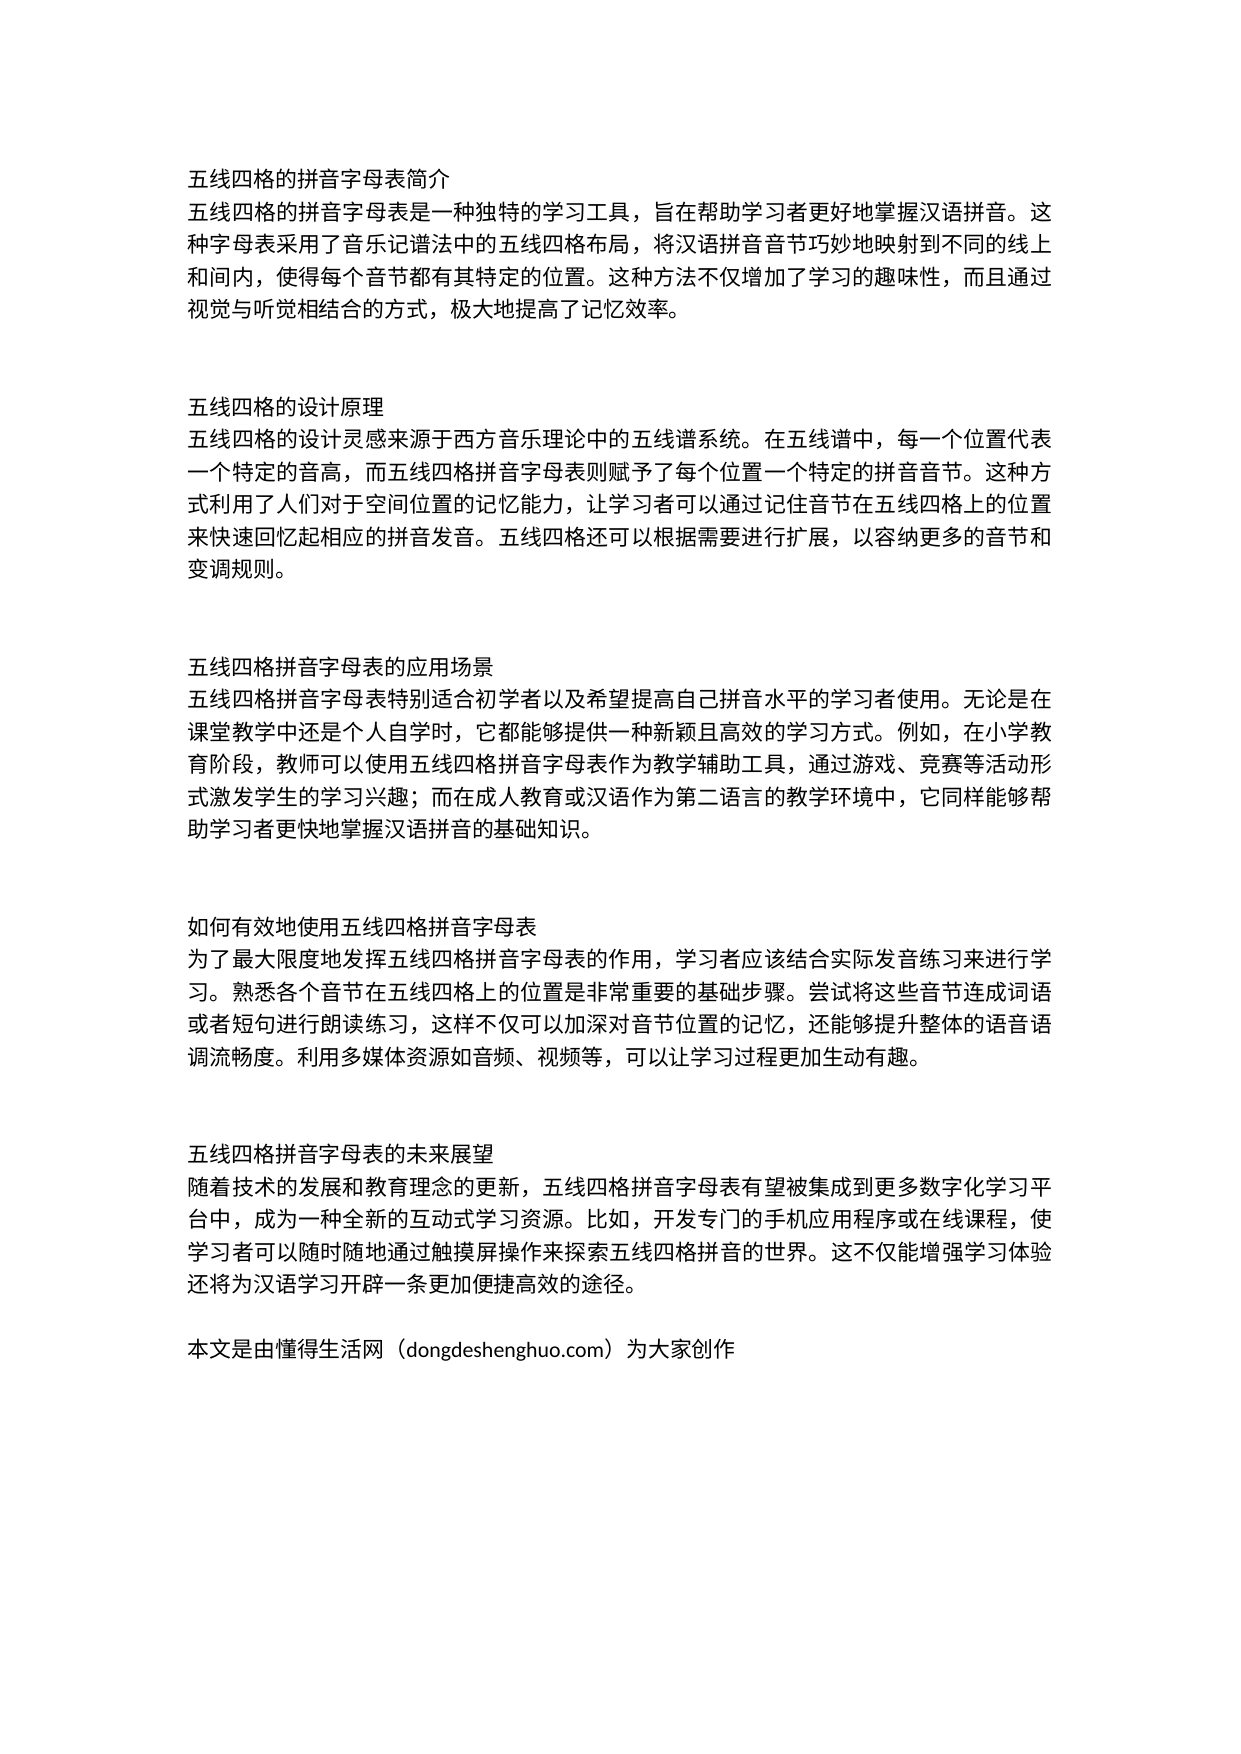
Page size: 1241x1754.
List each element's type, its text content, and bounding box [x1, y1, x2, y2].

text 五线四格拼音字母表特别适合初学者以及希望提高自己拼音水平的学习者使用。无论是在课堂教学中还是个人自学时，它都能够提供一种新颖且高效的学习方式。例如，在小学教育阶段，教师可以使用五线四格拼音字母表作为教学辅助工具，通过游戏、竞赛等活动形式激发学生的学习兴趣；而在成人教育或汉语作为第二语言的教学环境中，它同样能够帮助学习者更快地掌握汉语拼音的基础知识。 [187, 682, 1053, 844]
text 五线四格的设计灵感来源于西方音乐理论中的五线谱系统。在五线谱中，每一个位置代表一个特定的音高，而五线四格拼音字母表则赋予了每个位置一个特定的拼音音节。这种方式利用了人们对于空间位置的记忆能力，让学习者可以通过记住音节在五线四格上的位置来快速回忆起相应的拼音发音。五线四格还可以根据需要进行扩展，以容纳更多的音节和变调规则。 [187, 422, 1053, 584]
text 本文是由懂得生活网（dongdeshenghuo.com）为大家创作 [187, 1332, 1053, 1364]
text 为了最大限度地发挥五线四格拼音字母表的作用，学习者应该结合实际发音练习来进行学习。熟悉各个音节在五线四格上的位置是非常重要的基础步骤。尝试将这些音节连成词语或者短句进行朗读练习，这样不仅可以加深对音节位置的记忆，还能够提升整体的语音语调流畅度。利用多媒体资源如音频、视频等，可以让学习过程更加生动有趣。 [187, 942, 1053, 1072]
text 五线四格的拼音字母表简介 [187, 162, 1053, 194]
text 如何有效地使用五线四格拼音字母表 [187, 909, 1053, 942]
text 随着技术的发展和教育理念的更新，五线四格拼音字母表有望被集成到更多数字化学习平台中，成为一种全新的互动式学习资源。比如，开发专门的手机应用程序或在线课程，使学习者可以随时随地通过触摸屏操作来探索五线四格拼音的世界。这不仅能增强学习体验，还将为汉语学习开辟一条更加便捷高效的途径。 [187, 1169, 1053, 1299]
text 五线四格的设计原理 [187, 389, 1053, 422]
text 五线四格拼音字母表的应用场景 [187, 649, 1053, 682]
text 五线四格的拼音字母表是一种独特的学习工具，旨在帮助学习者更好地掌握汉语拼音。这种字母表采用了音乐记谱法中的五线四格布局，将汉语拼音音节巧妙地映射到不同的线上和间内，使得每个音节都有其特定的位置。这种方法不仅增加了学习的趣味性，而且通过视觉与听觉相结合的方式，极大地提高了记忆效率。 [187, 194, 1053, 324]
text 五线四格拼音字母表的未来展望 [187, 1137, 1053, 1169]
